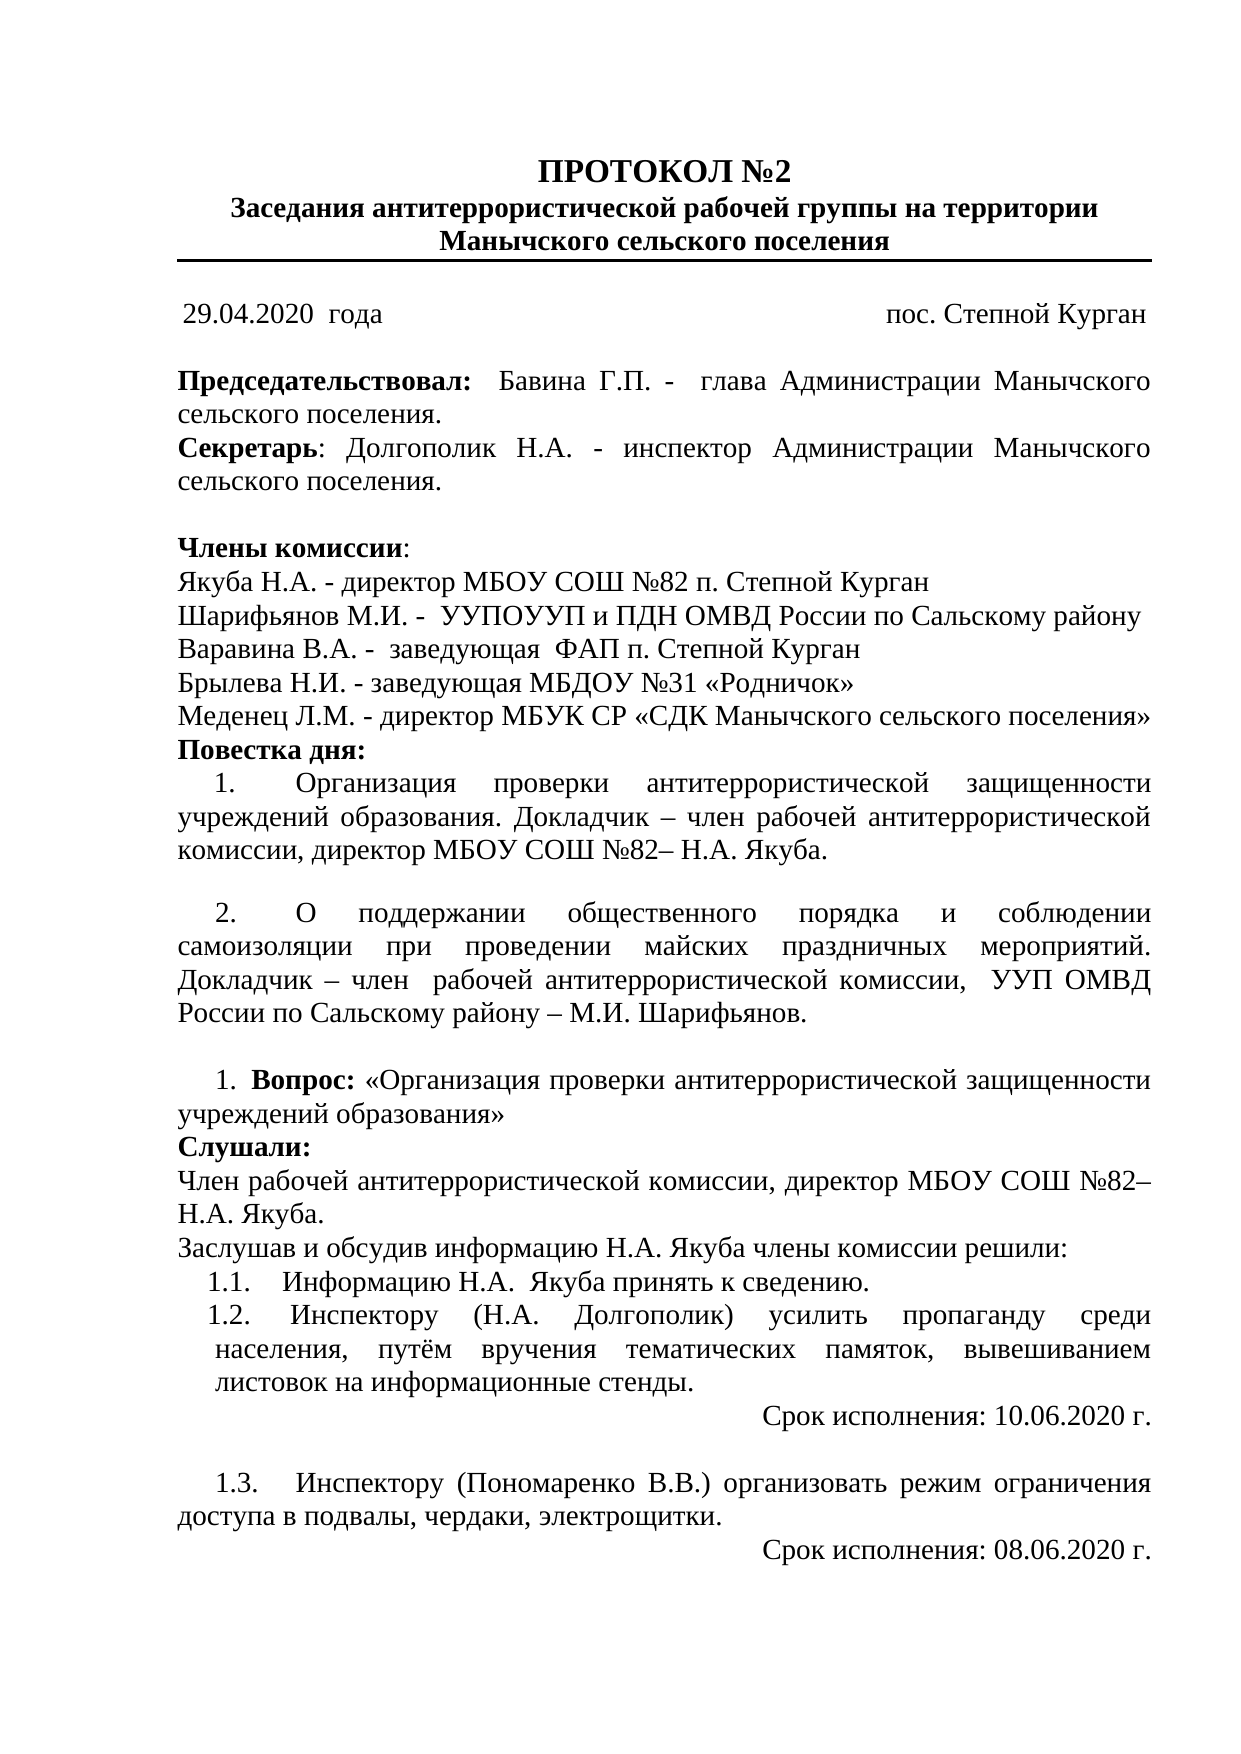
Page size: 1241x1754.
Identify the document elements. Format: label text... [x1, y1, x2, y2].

list Информацию Н.А. Якуба принять к сведению. [207, 1264, 1152, 1297]
list Срок исполнения: 10.06.2020 г. [244, 1398, 1152, 1431]
list Вопрос: «Организация проверки антитеррористической защищенности учреждений образования» [177, 1062, 1152, 1129]
text ПРОТОКОЛ №2 [177, 152, 1152, 190]
text Варавина В.А. - заведующая ФАП п. Степной Курган [121, 631, 1152, 665]
text Секретарь: Долгополик Н.А. - инспектор Администрации Манычского сельского поселения. [177, 430, 1152, 497]
text Шарифьянов М.И. - УУПОУУП и ПДН ОМВД России по Сальскому району [121, 598, 1152, 631]
text 29.04.2020 года пос. Степной Курган [177, 296, 1152, 329]
text Заседания антитеррористической рабочей группы на территории Манычского сельского поселения [177, 190, 1152, 259]
text Члены комиссии: [177, 531, 1152, 564]
text Председательствовал: Бавина Г.П. - глава Администрации Манычского сельского поселения. [177, 363, 1152, 430]
text Срок исполнения: 08.06.2020 г. [177, 1532, 1152, 1566]
list Слушали: [177, 1129, 1152, 1163]
list Член рабочей антитеррористической комиссии, директор МБОУ СОШ №82– Н.А. Якуба. [177, 1163, 1152, 1230]
list Заслушав и обсудив информацию Н.А. Якуба члены комиссии решили: [177, 1230, 1152, 1264]
text Якуба Н.А. - директор МБОУ СОШ №82 п. Степной Курган [121, 564, 1152, 598]
list Организация проверки антитеррористической защищенности учреждений образования. Докладчик – член рабочей антитеррористической комиссии, директор МБОУ СОШ №82– Н.А. Якуба. [177, 765, 1152, 866]
text Меденец Л.М. - директор МБУК СР «СДК Манычского сельского поселения» [121, 698, 1152, 732]
text Повестка дня: [177, 732, 1162, 765]
list Инспектору (Н.А. Долгополик) усилить пропаганду среди населения, путём вручения тематических памяток, вывешиванием листовок на информационные стенды. [207, 1297, 1152, 1398]
list Инспектору (Пономаренко В.В.) организовать режим ограничения доступа в подвалы, чердаки, электрощитки. [177, 1465, 1152, 1532]
text Брылева Н.И. - заведующая МБДОУ №31 «Родничок» [121, 665, 1152, 698]
list О поддержании общественного порядка и соблюдении самоизоляции при проведении майских праздничных мероприятий. Докладчик – член рабочей антитеррористической комиссии, УУП ОМВД России по Сальскому району – М.И. Шарифьянов. [177, 895, 1152, 1029]
